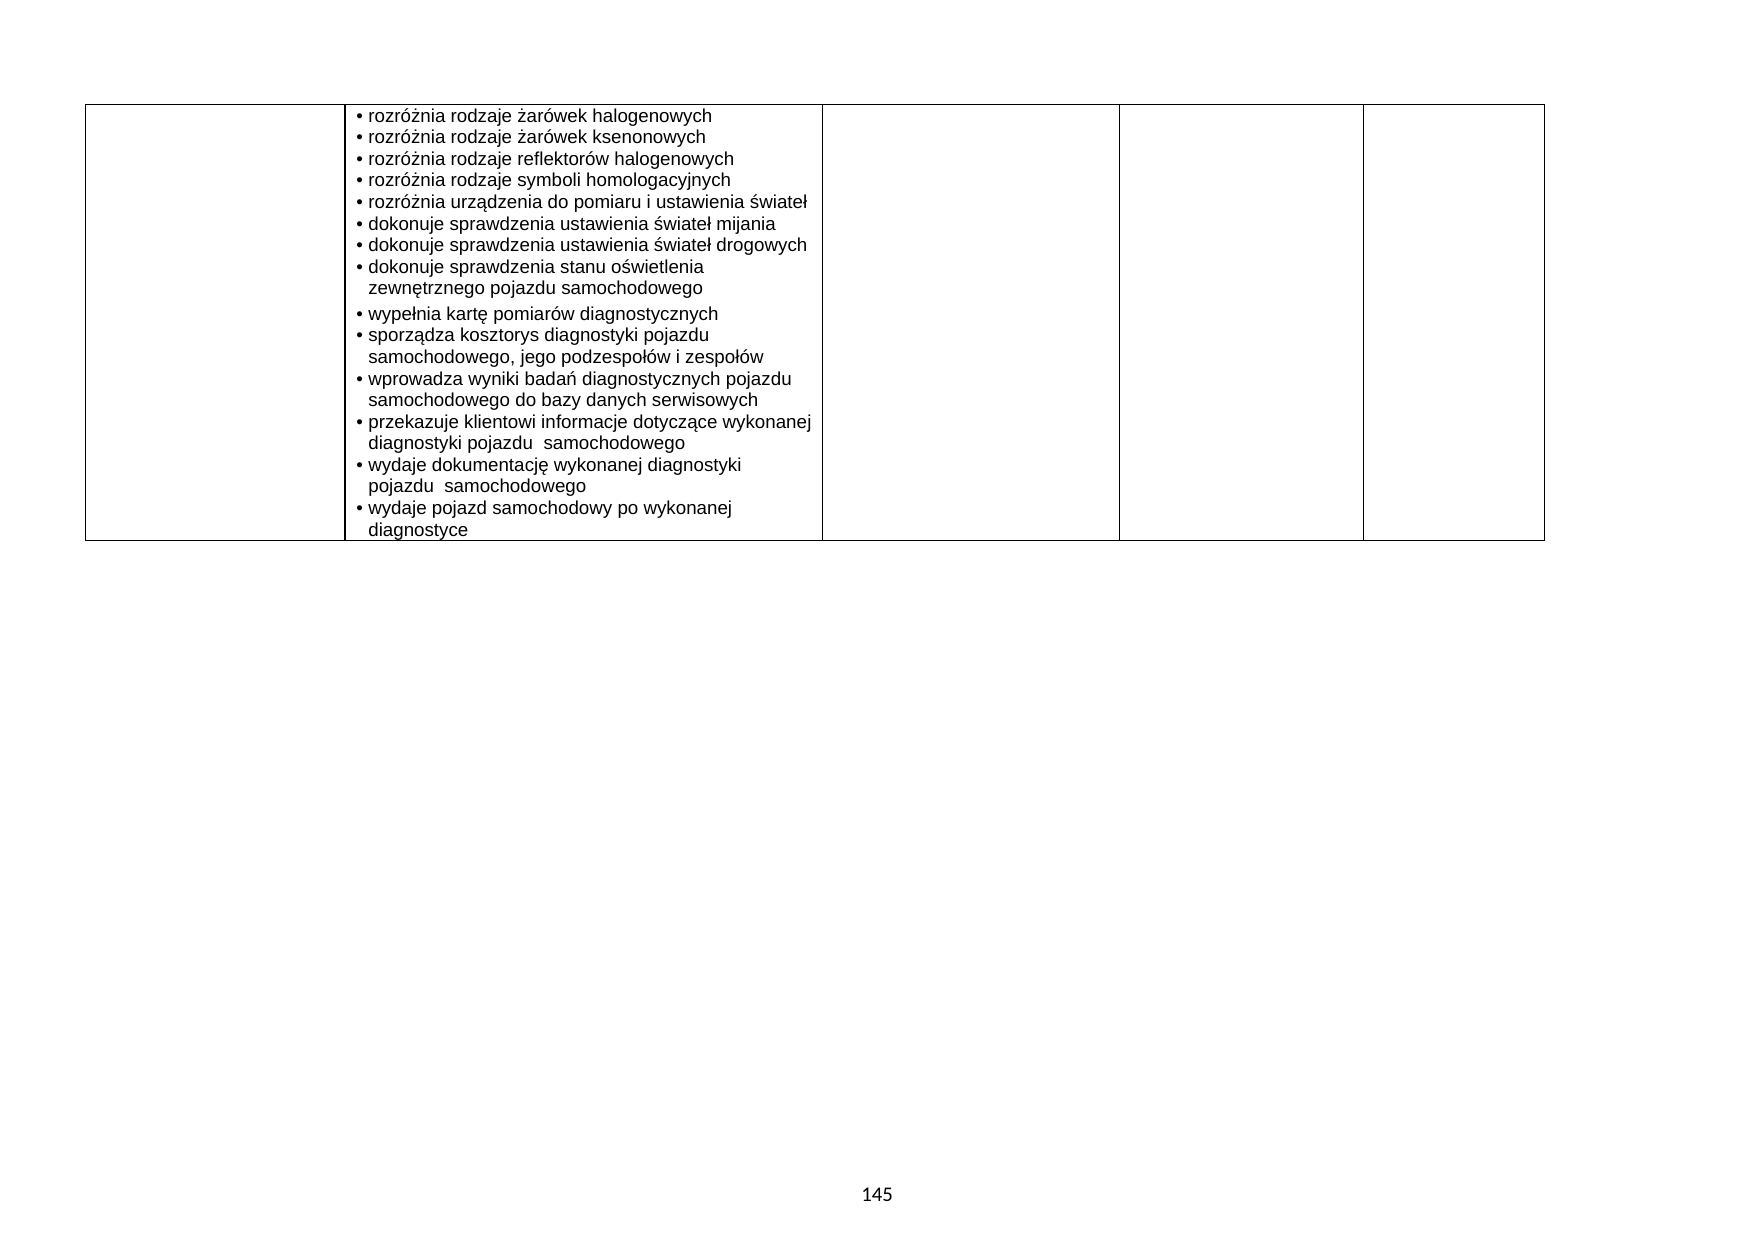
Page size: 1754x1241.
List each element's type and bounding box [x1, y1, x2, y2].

table_cell [1120, 105, 1363, 540]
table_cell [823, 105, 1119, 540]
table_cell [346, 105, 822, 540]
